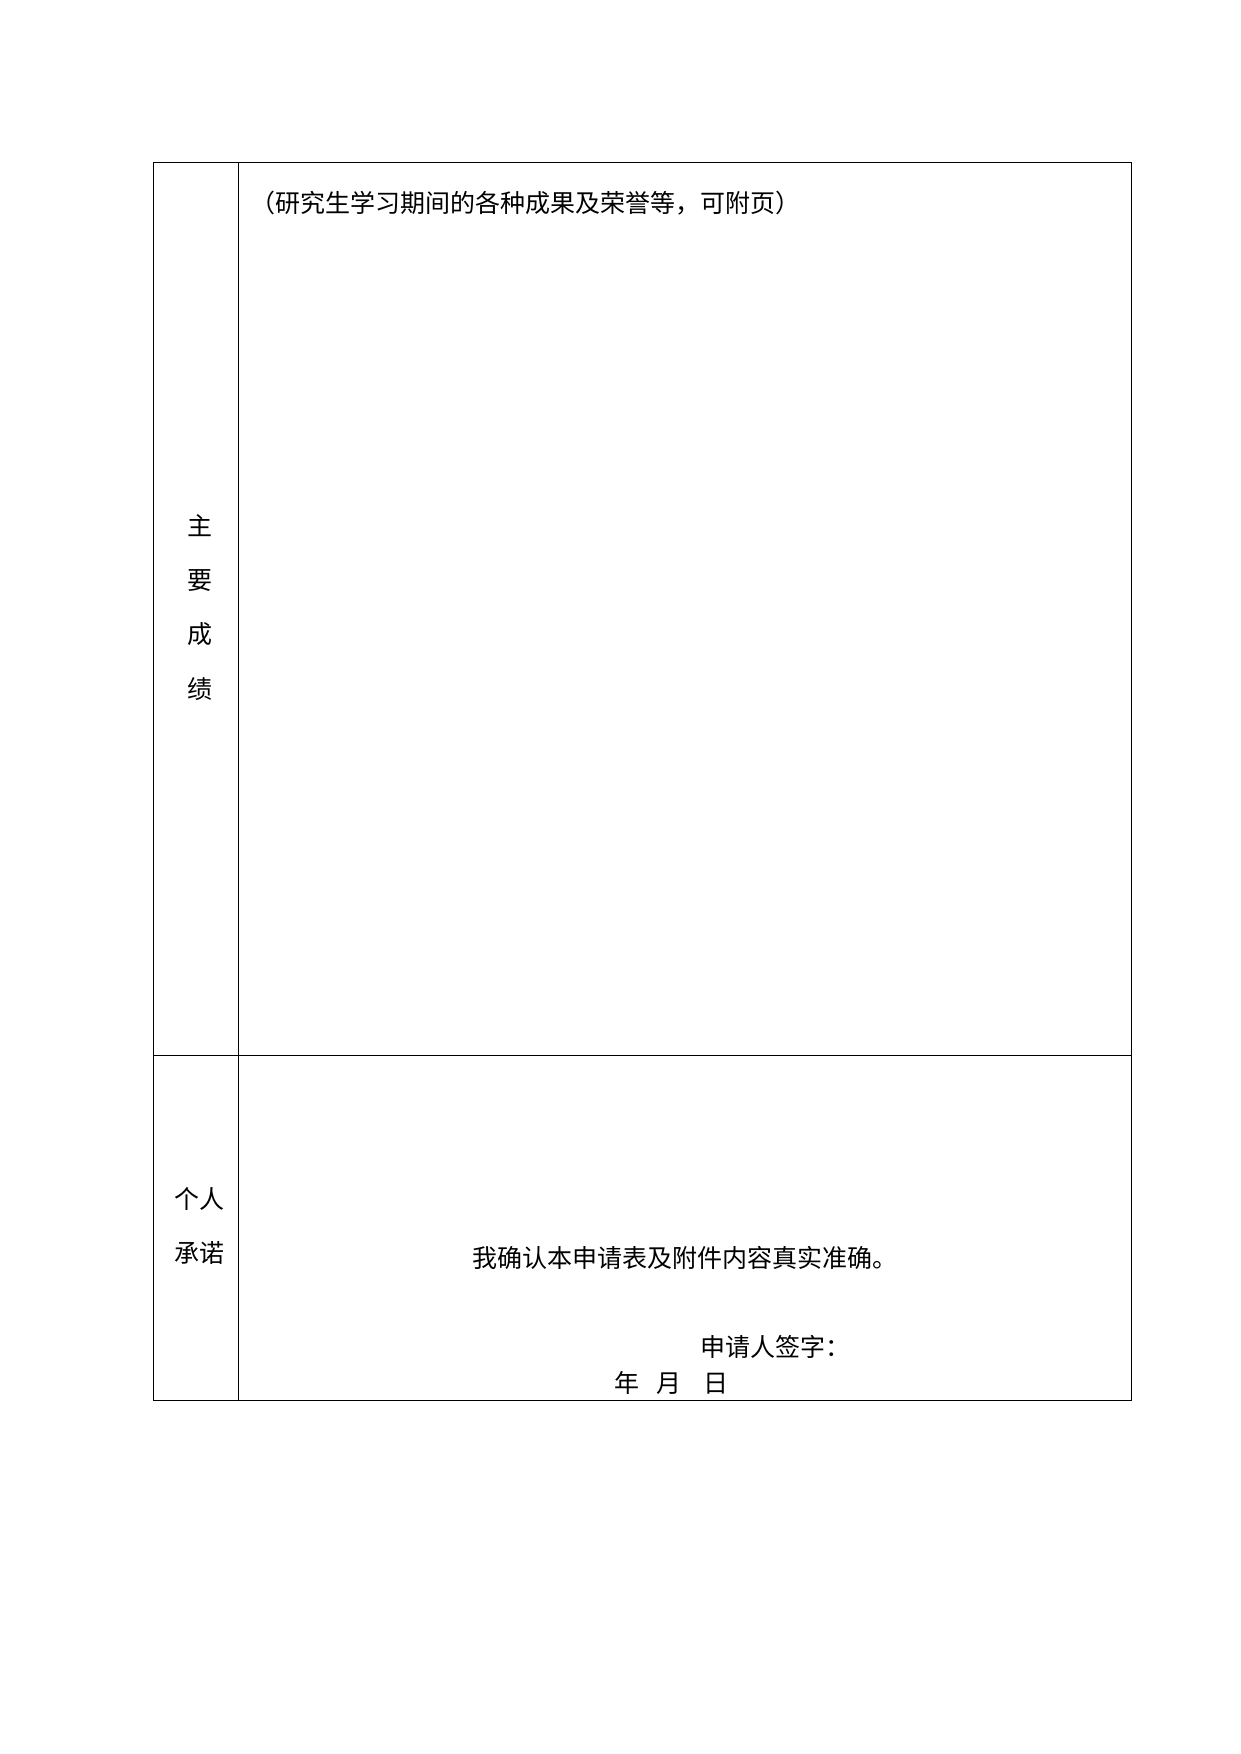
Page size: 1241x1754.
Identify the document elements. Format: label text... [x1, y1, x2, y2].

table_cell 个人承诺 [154, 1056, 238, 1400]
table_cell （研究生学习期间的各种成果及荣誉等，可附页） [239, 163, 1131, 1055]
table_cell 主 要 成 绩 [154, 163, 238, 1055]
table_cell 我确认本申请表及附件内容真实准确。 申请人签字： 年 月 日 [239, 1056, 1131, 1400]
